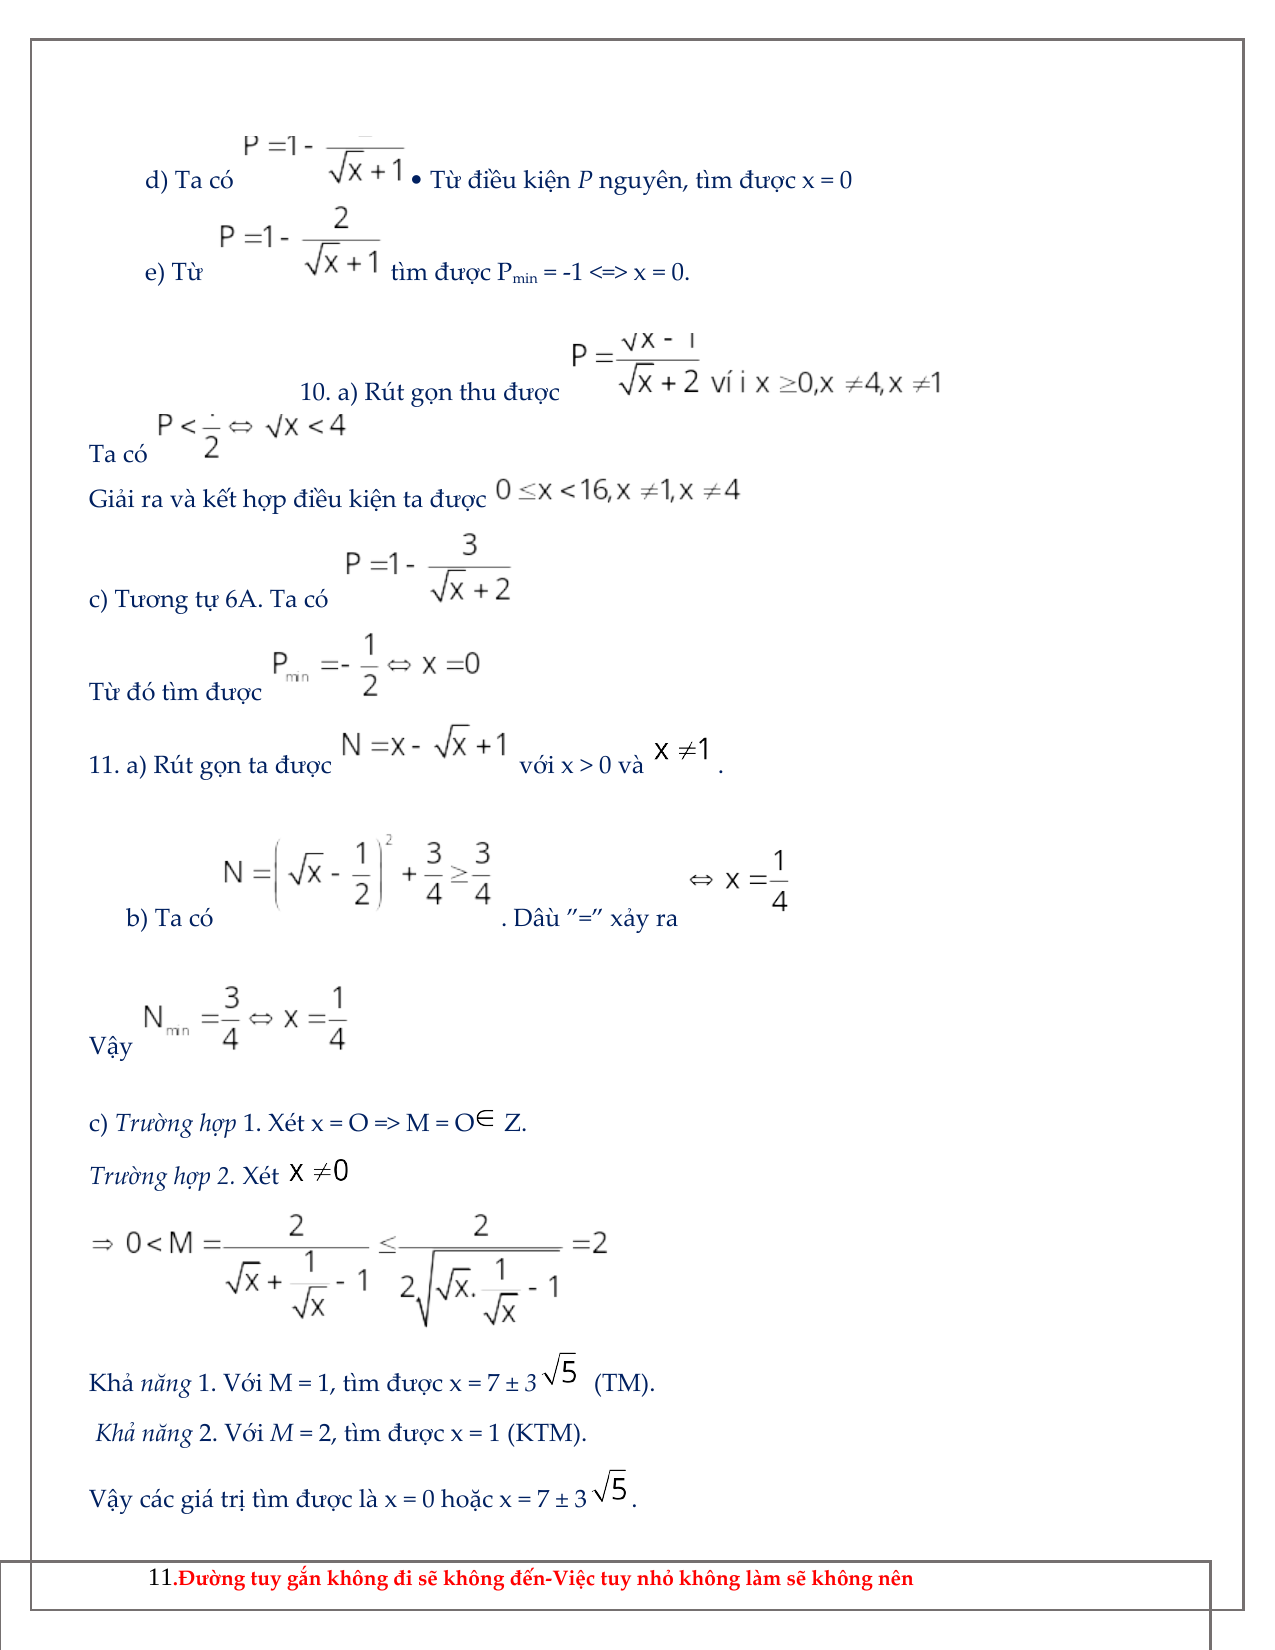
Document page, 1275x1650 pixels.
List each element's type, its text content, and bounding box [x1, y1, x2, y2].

text Vậy [89, 981, 1157, 1061]
text 11. a) Rút gọn ta được với x > 0 và . [89, 721, 1157, 781]
text b) Ta có . Dâù ”=” xảy ra [89, 828, 1157, 933]
text Giải ra và kết hợp điều kiện ta được [89, 474, 1157, 514]
text Ta có [89, 414, 1157, 474]
text Khả năng 1. Với M = 1, tìm được x = 7 ± 3 (TM). [89, 1349, 1157, 1398]
text Khả năng 2. Với M = 2, tìm được x = 1 (KTM). [89, 1415, 1157, 1449]
text Vậy các giá trị tìm được là x = 0 hoặc x = 7 ± 3. [89, 1466, 1157, 1515]
text 10. a) Rút gọn thu được [89, 344, 1157, 414]
text Từ đó tìm được [89, 627, 1157, 708]
text e) Từ tìm được Pmin = -1 <=> x = 0. [89, 201, 1157, 288]
text c) Trường hợp 1. Xét x = O => M = O Z. [89, 1104, 1157, 1138]
text d) Ta có • Từ điều kiện P nguyên, tìm được x = 0 [89, 136, 1157, 201]
text c) Tương tự 6A. Ta có [89, 527, 1157, 614]
text Trường hợp 2. Xét [89, 1155, 1157, 1192]
